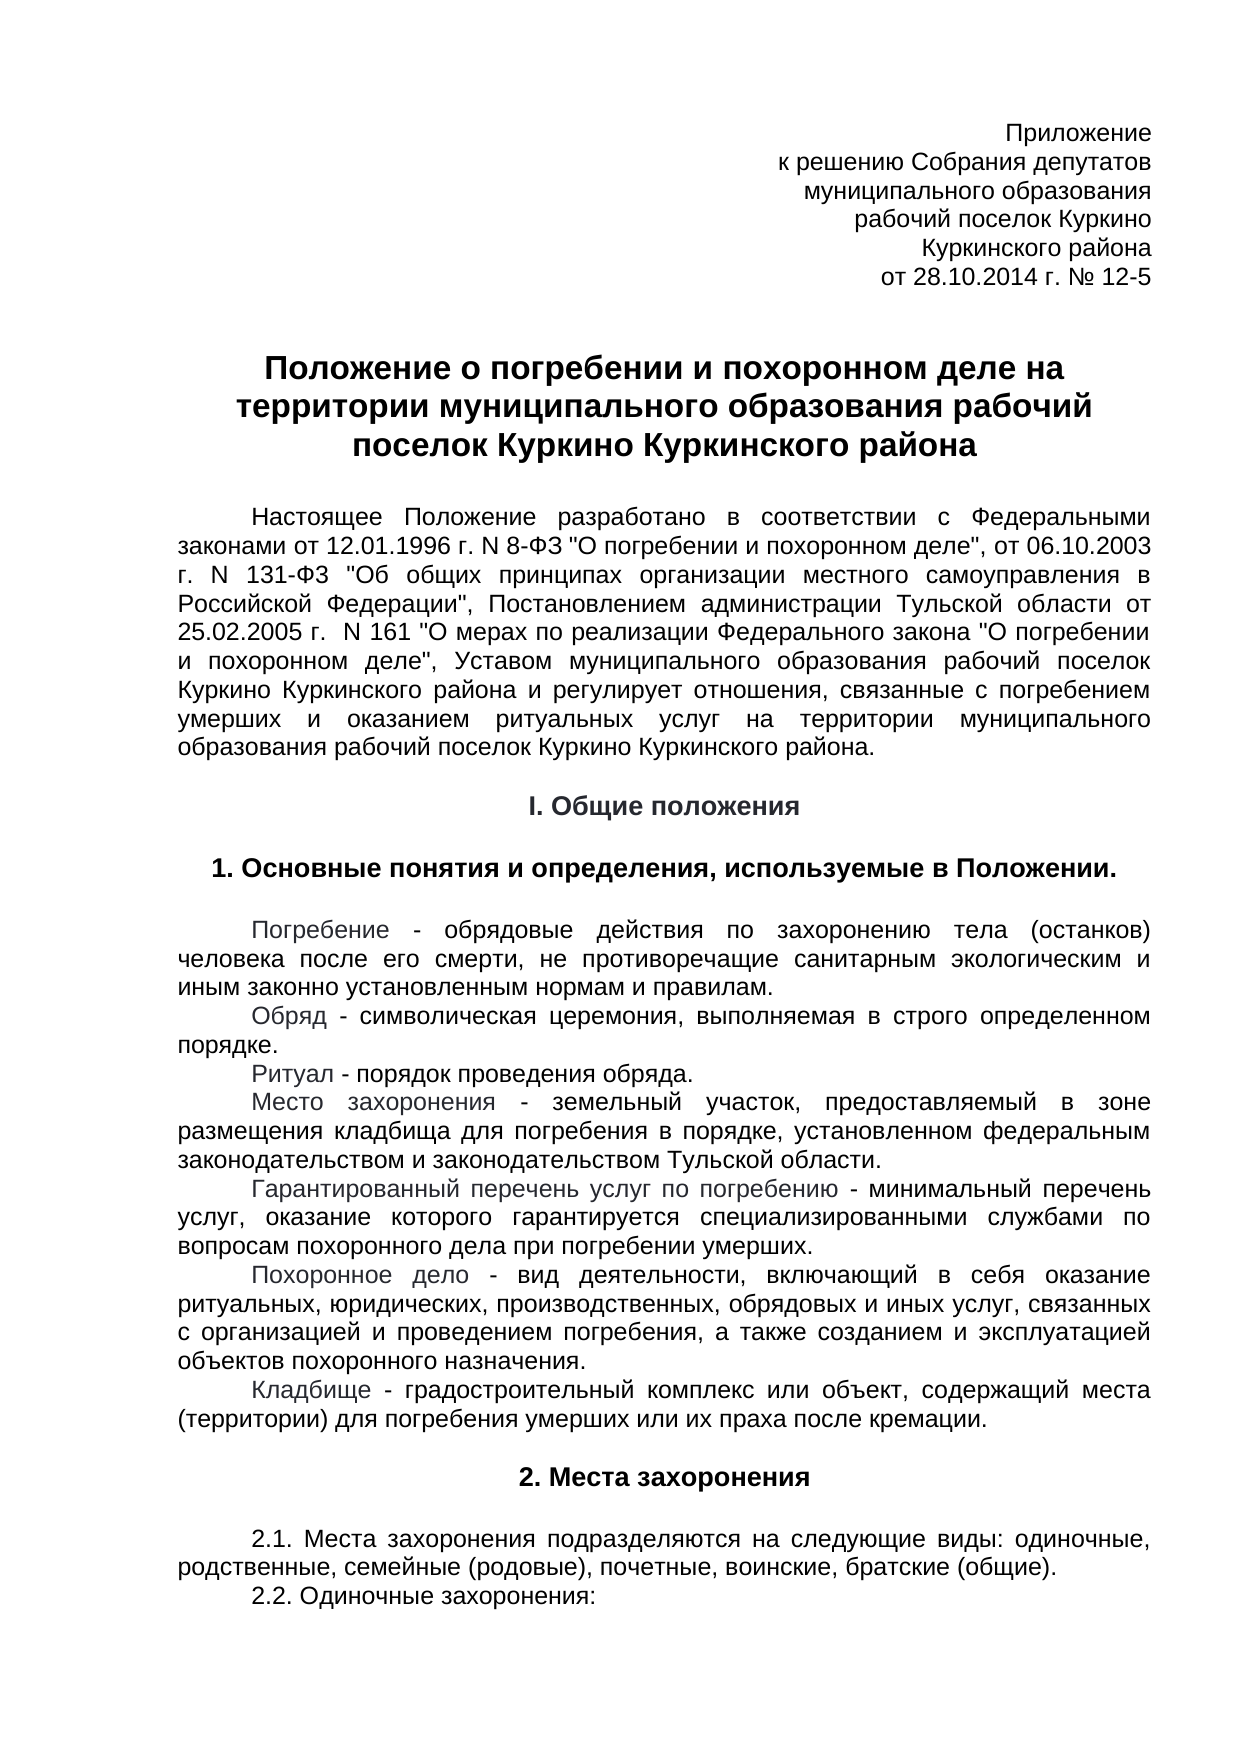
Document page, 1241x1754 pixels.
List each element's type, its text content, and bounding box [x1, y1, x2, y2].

text 2.2. Одиночные захоронения: [177, 1581, 1152, 1610]
text Обряд - символическая церемония, выполняемая в строго определенном порядке. [177, 1001, 1152, 1058]
text Куркинского района [177, 233, 1152, 262]
text Ритуал - порядок проведения обряда. [177, 1058, 1152, 1087]
text Место захоронения - земельный участок, предоставляемый в зоне размещения кладбища для погребения в порядке, установленном федеральным законодательством и законодательством Тульской области. [177, 1087, 1152, 1173]
text I. Общие положения [177, 790, 1152, 821]
text Кладбище - градостроительный комплекс или объект, содержащий места (территории) для погребения умерших или их праха после кремации. [177, 1375, 1152, 1432]
text Погребение - обрядовые действия по захоронению тела (останков) человека после его смерти, не противоречащие санитарным экологическим и иным законно установленным нормам и правилам. [177, 915, 1152, 1001]
text Настоящее Положение разработано в соответствии с Федеральными законами от 12.01.1996 г. N 8-ФЗ "О погребении и похоронном деле", от 06.10.2003 г. N 131-Ф3 "Об общих принципах организации местного самоуправления в Российской Федерации", Постановлением администрации Тульской области от 25.02.2005 г. N 161 "О мерах по реализации Федерального закона "О погребении и похоронном деле", Уставом муниципального образования рабочий поселок Куркино Куркинского района и регулирует отношения, связанные с погребением умерших и оказанием ритуальных услуг на территории муниципального образования рабочий поселок Куркино Куркинского района. [177, 502, 1152, 761]
text Похоронное дело - вид деятельности, включающий в себя оказание ритуальных, юридических, производственных, обрядовых и иных услуг, связанных с организацией и проведением погребения, а также созданием и эксплуатацией объектов похоронного назначения. [177, 1260, 1152, 1375]
text муниципального образования [177, 176, 1152, 204]
text 2. Места захоронения [177, 1461, 1152, 1492]
text 2.1. Места захоронения подразделяются на следующие виды: одиночные, родственные, семейные (родовые), почетные, воинские, братские (общие). [177, 1523, 1152, 1581]
text рабочий поселок Куркино [177, 204, 1152, 233]
text Гарантированный перечень услуг по погребению - минимальный перечень услуг, оказание которого гарантируется специализированными службами по вопросам похоронного дела при погребении умерших. [177, 1173, 1152, 1260]
text 1. Основные понятия и определения, используемые в Положении. [177, 852, 1152, 883]
text Положение о погребении и похоронном деле на территории муниципального образования рабочий поселок Куркино Куркинского района [177, 348, 1152, 463]
text к решению Собрания депутатов [177, 147, 1152, 176]
text Приложение [177, 118, 1152, 147]
text от 28.10.2014 г. № 12-5 [177, 262, 1152, 291]
